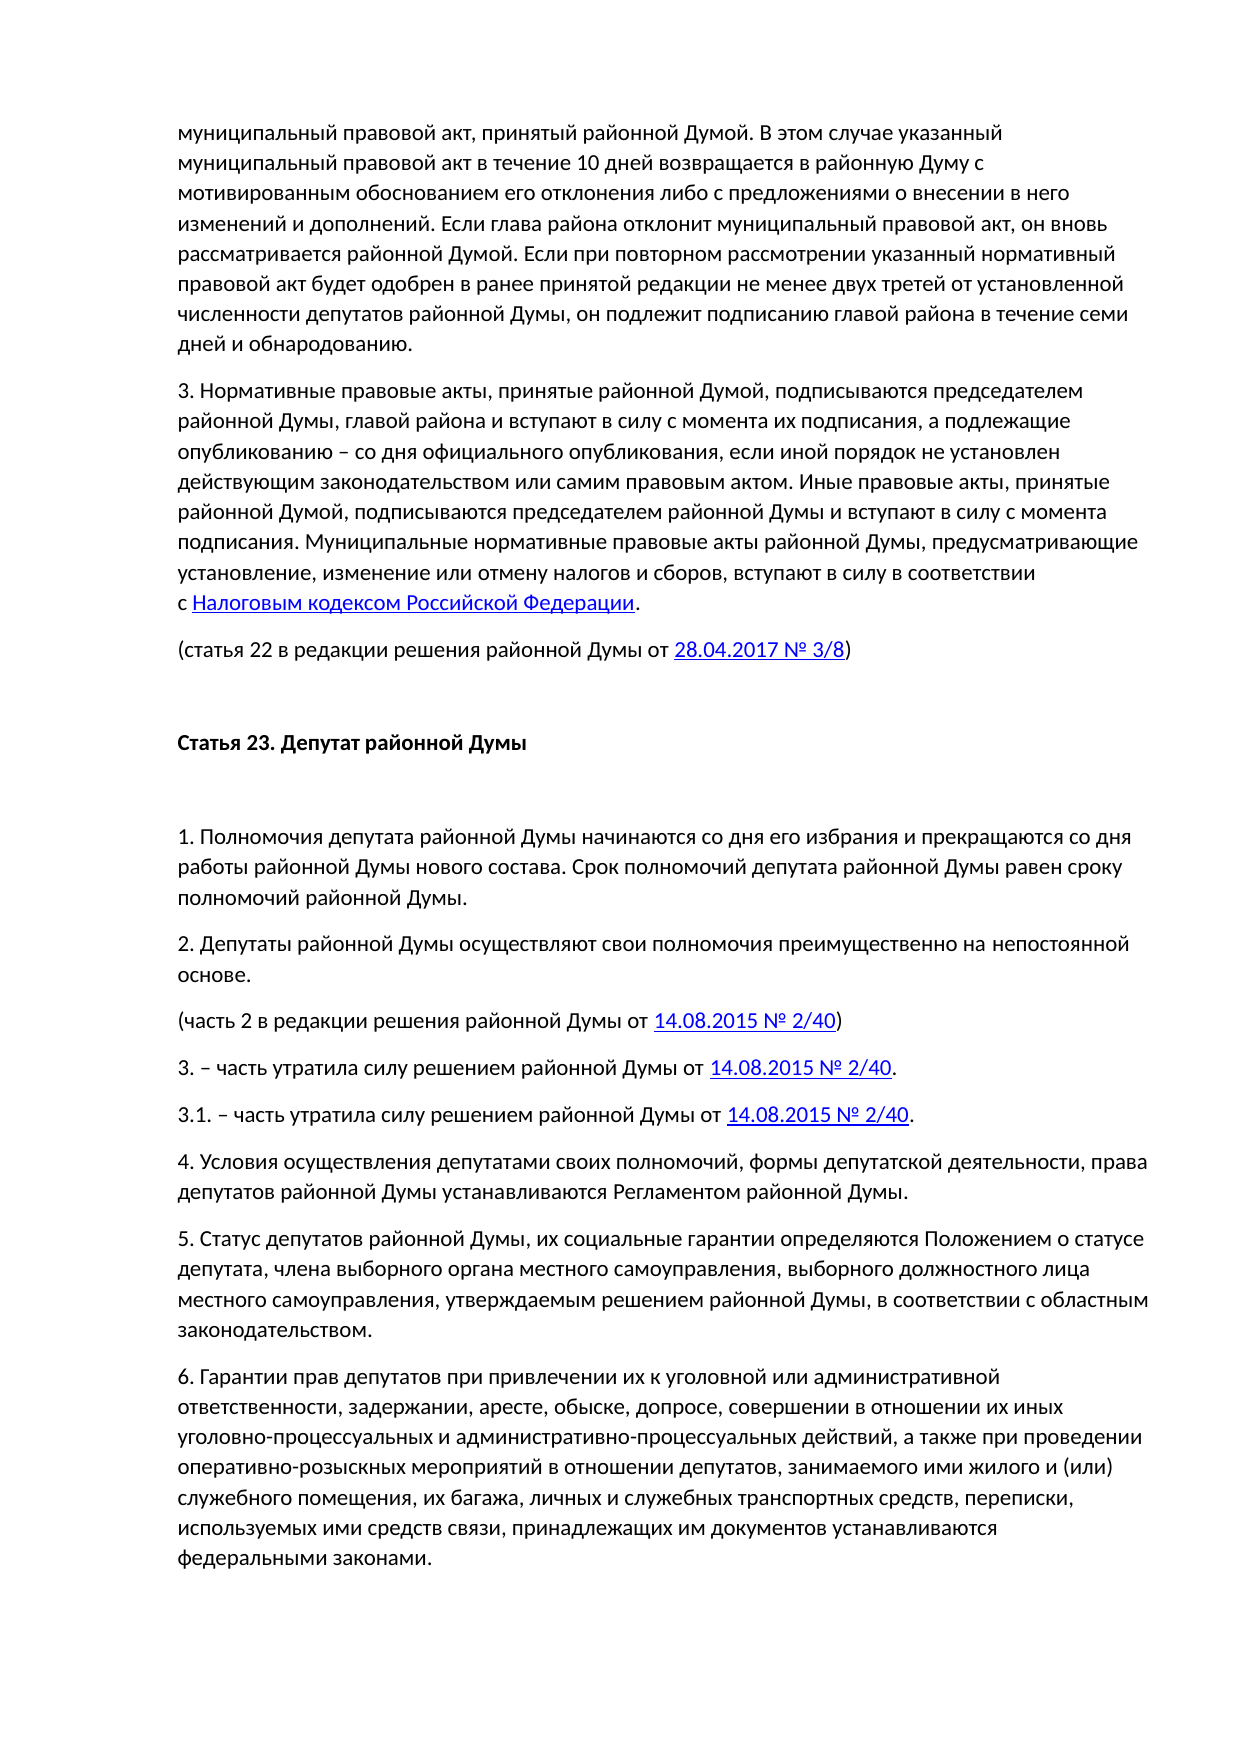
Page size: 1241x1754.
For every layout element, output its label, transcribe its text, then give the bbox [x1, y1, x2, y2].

text 4. Условия осуществления депутатами своих полномочий, формы депутатской деятельности, права депутатов районной Думы устанавливаются Регламентом районной Думы. [177, 1147, 1152, 1206]
text 5. Статус депутатов районной Думы, их социальные гарантии определяются Положением о статусе депутата, члена выборного органа местного самоуправления, выборного должностного лица местного самоуправления, утверждаемым решением районной Думы, в соответствии с областным законодательством. [177, 1224, 1152, 1343]
text (статья 22 в редакции решения районной Думы от 28.04.2017 № 3/8) [177, 635, 1152, 663]
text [177, 118, 1152, 358]
text 3. Нормативные правовые акты, принятые районной Думой, подписываются председателем районной Думы, главой района и вступают в силу с момента их подписания, а подлежащие опубликованию – со дня официального опубликования, если иной порядок не установлен действующим законодательством или самим правовым актом. Иные правовые акты, принятые районной Думой, подписываются председателем районной Думы и вступают в силу с момента подписания. Муниципальные нормативные правовые акты районной Думы, предусматривающие установление, изменение или отмену налогов и сборов, вступают в силу в соответствии с Налоговым кодексом Российской Федерации. [177, 376, 1152, 616]
text (часть 2 в редакции решения районной Думы от 14.08.2015 № 2/40) [177, 1007, 1152, 1035]
text 3.1. – часть утратила силу решением районной Думы от 14.08.2015 № 2/40. [177, 1100, 1152, 1128]
text 2. Депутаты районной Думы осуществляют свои полномочия преимущественно на непостоянной основе. [177, 929, 1152, 988]
text 3. – часть утратила силу решением районной Думы от 14.08.2015 № 2/40. [177, 1053, 1152, 1082]
text 1. Полномочия депутата районной Думы начинаются со дня его избрания и прекращаются со дня работы районной Думы нового состава. Срок полномочий депутата районной Думы равен сроку полномочий районной Думы. [177, 822, 1152, 911]
text Статья 23. Депутат районной Думы [177, 728, 1152, 757]
text 6. Гарантии прав депутатов при привлечении их к уголовной или административной ответственности, задержании, аресте, обыске, допросе, совершении в отношении их иных уголовно-процессуальных и административно-процессуальных действий, а также при проведении оперативно-розыскных мероприятий в отношении депутатов, занимаемого ими жилого и (или) служебного помещения, их багажа, личных и служебных транспортных средств, переписки, используемых ими средств связи, принадлежащих им документов устанавливаются федеральными законами. [177, 1362, 1152, 1571]
